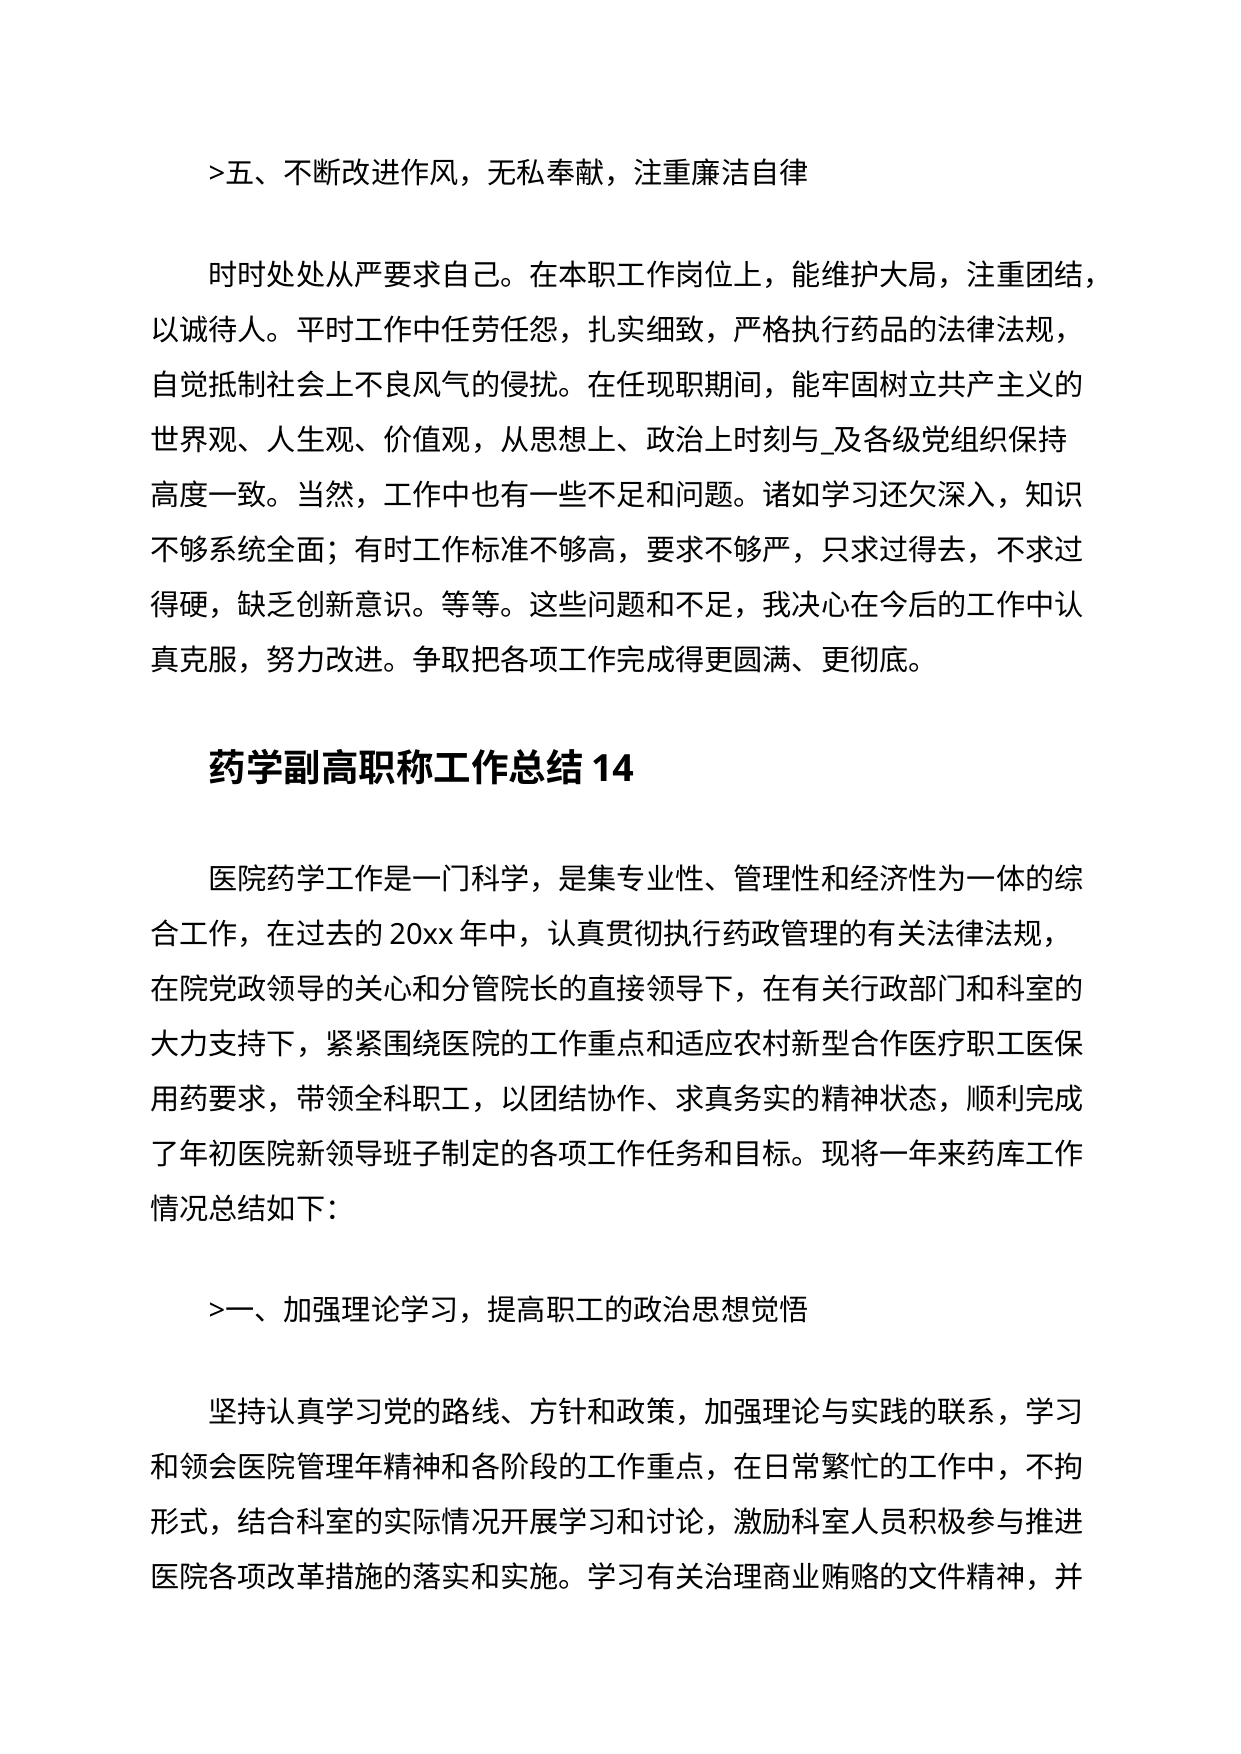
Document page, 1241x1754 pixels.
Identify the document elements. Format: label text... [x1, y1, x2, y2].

text 药学副高职称工作总结14 [150, 738, 1090, 793]
text >五、不断改进作风，无私奉献，注重廉洁自律 [150, 150, 1090, 192]
text 时时处处从严要求自己。在本职工作岗位上，能维护大局，注重团结，以诚待人。平时工作中任劳任怨，扎实细致，严格执行药品的法律法规，自觉抵制社会上不良风气的侵扰。在任现职期间，能牢固树立共产主义的世界观、人生观、价值观，从思想上、政治上时刻与_及各级党组织保持高度一致。当然，工作中也有一些不足和问题。诸如学习还欠深入，知识不够系统全面；有时工作标准不够高，要求不够严，只求过得去，不求过得硬，缺乏创新意识。等等。这些问题和不足，我决心在今后的工作中认真克服，努力改进。争取把各项工作完成得更圆满、更彻底。 [150, 252, 1090, 679]
text >一、加强理论学习，提高职工的政治思想觉悟 [150, 1287, 1090, 1329]
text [150, 1389, 1090, 1596]
text 医院药学工作是一门科学，是集专业性、管理性和经济性为一体的综合工作，在过去的20xx年中，认真贯彻执行药政管理的有关法律法规，在院党政领导的关心和分管院长的直接领导下，在有关行政部门和科室的大力支持下，紧紧围绕医院的工作重点和适应农村新型合作医疗职工医保用药要求，带领全科职工，以团结协作、求真务实的精神状态，顺利完成了年初医院新领导班子制定的各项工作任务和目标。现将一年来药库工作情况总结如下： [150, 856, 1090, 1227]
